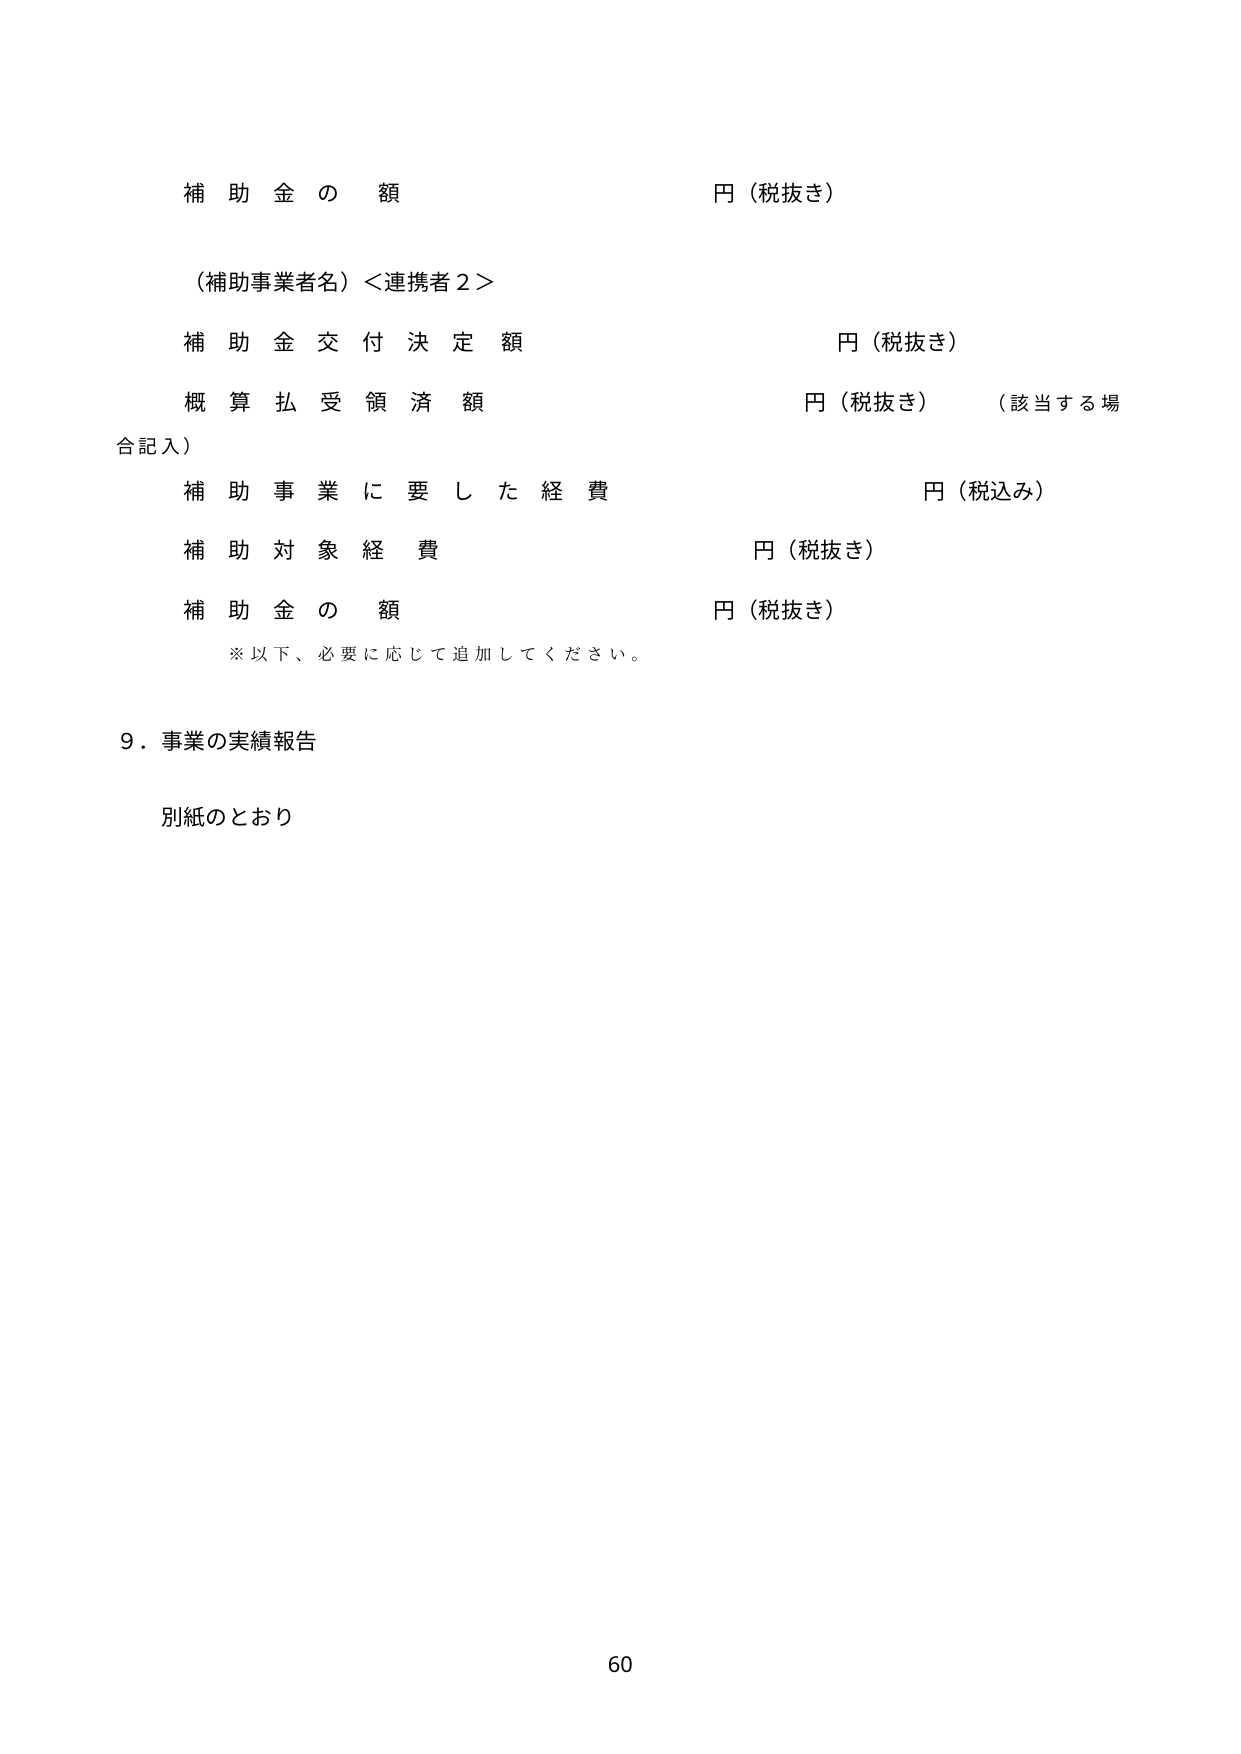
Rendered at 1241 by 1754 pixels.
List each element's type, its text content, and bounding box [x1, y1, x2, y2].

text 別紙のとおり [116, 786, 1124, 845]
text ※以下、必要に応じて追加してください。 [116, 639, 1124, 668]
text ９．事業の実績報告 [116, 710, 1124, 770]
text 補助事業に要した経費 円（税込み） [116, 460, 1124, 519]
text （補助事業者名）＜連携者２＞ [116, 251, 1124, 311]
text 補助金の額 円（税抜き） [116, 162, 1124, 222]
text 補助金の額 円（税抜き） [116, 579, 1124, 639]
text 補助金交付決定額 円（税抜き） [116, 311, 1124, 371]
text 補助対象経費 円（税抜き） [116, 519, 1124, 579]
text 概算払受領済額 円（税抜き） （該当する場合記入） [116, 371, 1124, 460]
